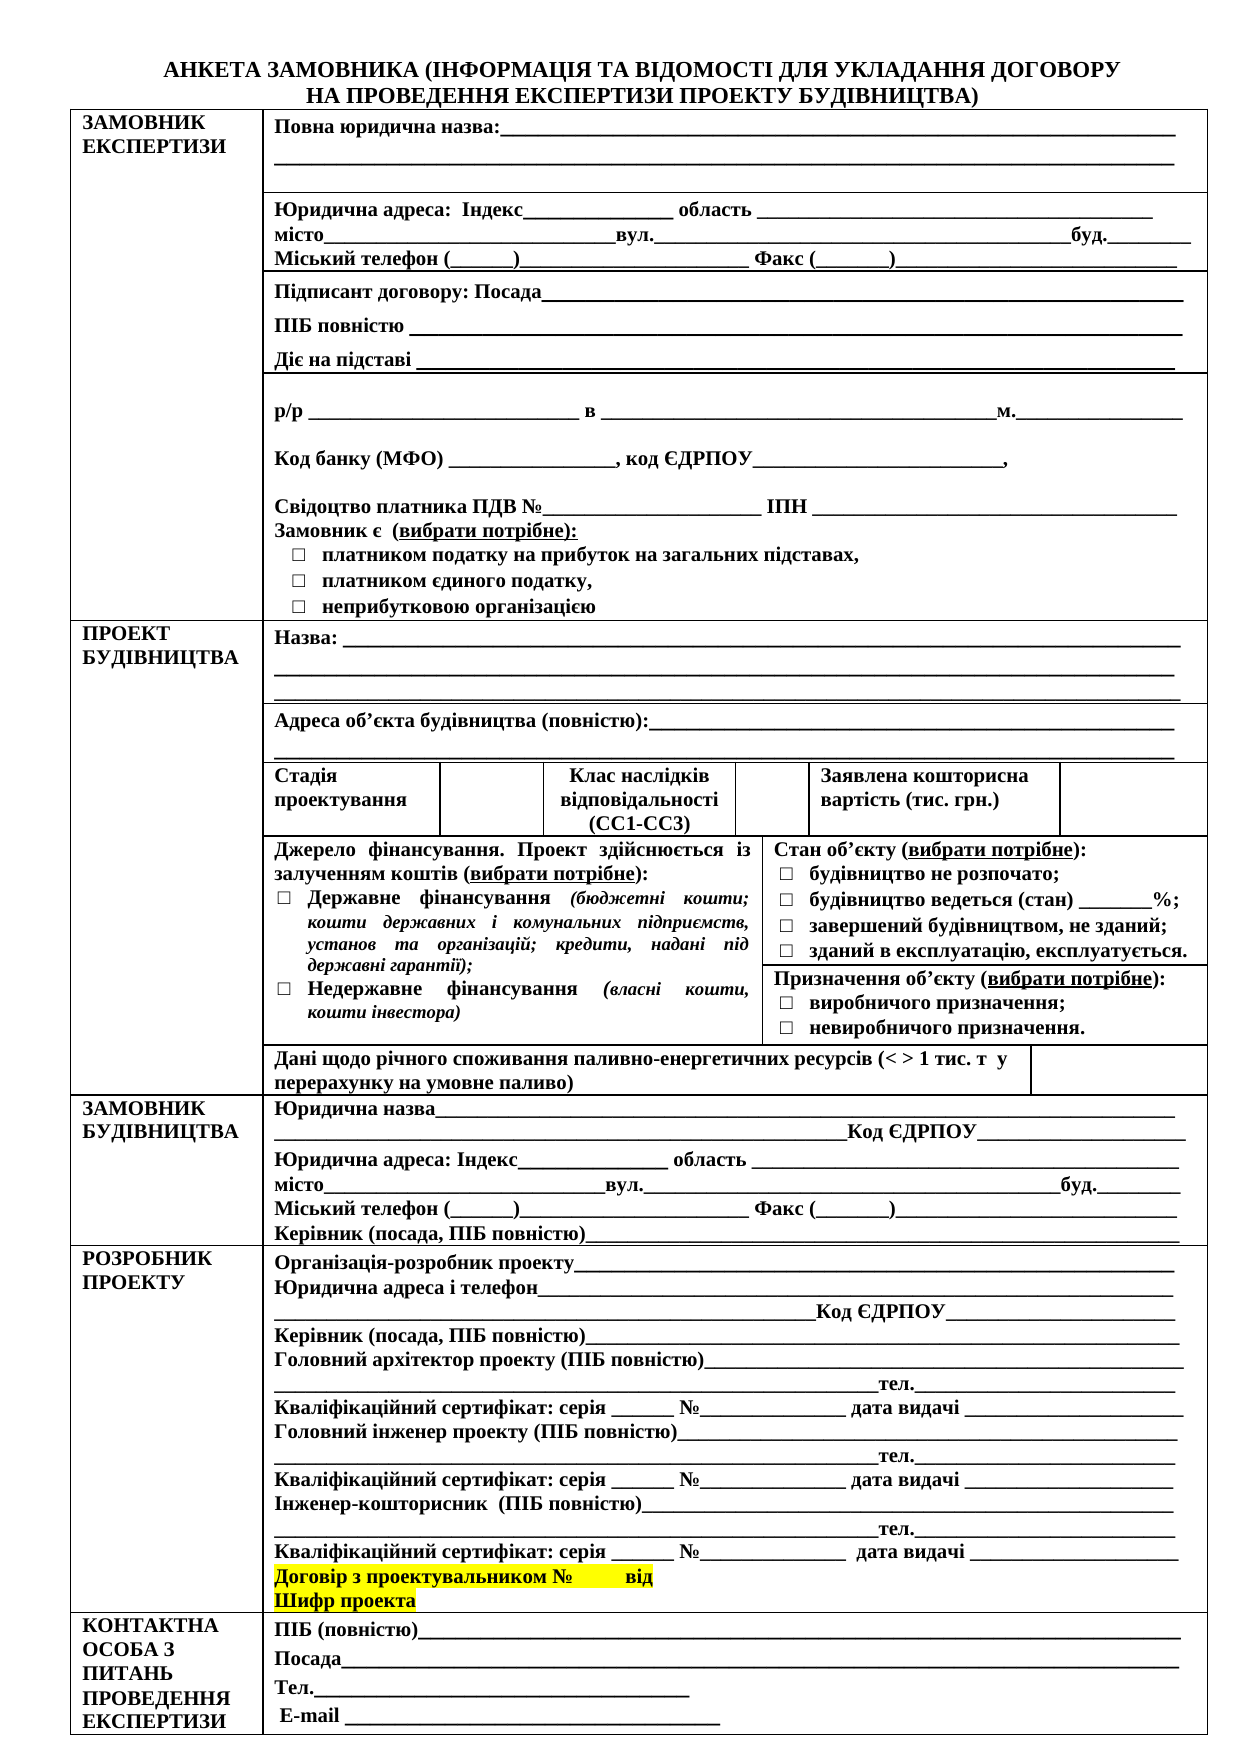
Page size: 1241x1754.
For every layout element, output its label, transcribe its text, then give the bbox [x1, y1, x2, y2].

table_header Повна юридична назва:______________________________________________________ ________________________________________________________________________ [264, 110, 1207, 192]
text АНКЕТА ЗАМОВНИКА (ІНФОРМАЦІЯ ТА ВІДОМОСТІ ДЛЯ УКЛАДАННЯ ДОГОВОРУ [89, 56, 1196, 82]
table_cell ЗАМОВНИК БУДІВНИЦТВА [71, 1096, 262, 1244]
table_cell [1061, 763, 1207, 835]
table_cell [441, 763, 543, 835]
table_cell Організація-розробник проекту________________________________________________ Юридична адреса і телефон_____________________________________________________________ ____________________________________________________Код ЄДРПОУ______________________ Керівник (посада, ПІБ повністю)_________________________________________________________ Головний архітектор проекту (ПІБ повністю)______________________________________________ __________________________________________________________тел._________________________ Кваліфікаційний сертифікат: серія ______ №______________ дата видачі _____________________ Головний інженер проекту (ПІБ повністю)________________________________________________ __________________________________________________________тел._________________________ Кваліфікаційний сертифікат: серія ______ №______________ дата видачі ____________________ Інженер-кошторисник (ПІБ повністю)___________________________________________________ __________________________________________________________тел._________________________ Кваліфікаційний сертифікат: серія ______ №______________ дата видачі ____________________ Договір з проектувальником № від Шифр проекта [264, 1246, 1207, 1612]
table_cell РОЗРОБНИК ПРОЕКТУ [71, 1246, 262, 1612]
table_cell Стадія проектування [264, 763, 439, 835]
table_cell Стан об’єкту (вибрати потрібне): будівництво не розпочато; будівництво ведеться (стан) _______%; завершений будівництвом, не зданий; зданий в експлуатацію, експлуатується. [763, 837, 1207, 964]
table_header ЗАМОВНИК ЕКСПЕРТИЗИ [71, 110, 262, 619]
table_cell [736, 763, 808, 835]
table_cell ПРОЕКТ БУДІВНИЦТВА [71, 621, 262, 1094]
table_cell Юридична назва_______________________________________________________________________ _______________________________________________________Код ЄДРПОУ____________________ Юридична адреса: Індекс____________ область _________________________________________ місто___________________________вул.________________________________________буд.________ Міський телефон (______)______________________ Факс (_______)___________________________ Керівник (посада, ПІБ повністю)_________________________________________________________ [264, 1096, 1207, 1244]
table_cell Підписант договору: Посада____________________________________________ ПІБ повністю _____________________________________________________ Діє на підставі ____________________________________________________ [264, 272, 1207, 372]
table_cell Дані щодо річного споживання паливно-енергетичних ресурсів (< > 1 тис. т у перерахунку на умовне паливо) [264, 1046, 1030, 1094]
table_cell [264, 1613, 1207, 1733]
text НА ПРОВЕДЕННЯ ЕКСПЕРТИЗИ ПРОЕКТУ БУДІВНИЦТВА) [89, 82, 1196, 108]
table_cell Джерело фінансування. Проект здійснюється із залученням коштів (вибрати потрібне): Державне фінансування (бюджетні кошти; кошти державних і комунальних підприємств, установ та організацій; кредити, надані під державні гарантії); Недержавне фінансування (власні кошти, кошти інвестора) [264, 837, 762, 1044]
table_cell Клас наслідків відповідальності (СС1-СС3) [544, 763, 735, 835]
table_cell Заявлена кошторисна вартість (тис. грн.) [810, 763, 1059, 835]
table_cell [1032, 1046, 1207, 1094]
table_cell Назва: ___________________________________________________________________ ________________________________________________________________________ _______________________________________________________________________________________ [264, 621, 1207, 703]
table_cell Юридична адреса: Індекс____________ область ______________________________________ місто____________________________вул.________________________________________буд.________ Міський телефон (______)______________________ Факс (_______)___________________________ [264, 193, 1207, 270]
table_cell Призначення об’єкту (вибрати потрібне): виробничого призначення; невиробничого призначення. [763, 966, 1207, 1044]
table_cell р/р __________________________ в ______________________________________м.________________ Код банку (МФО) ________________, код ЄДРПОУ________________________, Свідоцтво платника ПДВ №_____________________ ІПН ___________________________________ Замовник є (вибрати потрібне): платником податку на прибуток на загальних підставах, платником єдиного податку, неприбутковою організацією [264, 374, 1207, 619]
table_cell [71, 1613, 262, 1733]
table_cell Адреса об’єкта будівництва (повністю):__________________________________________ ________________________________________________________________________ [264, 704, 1207, 762]
